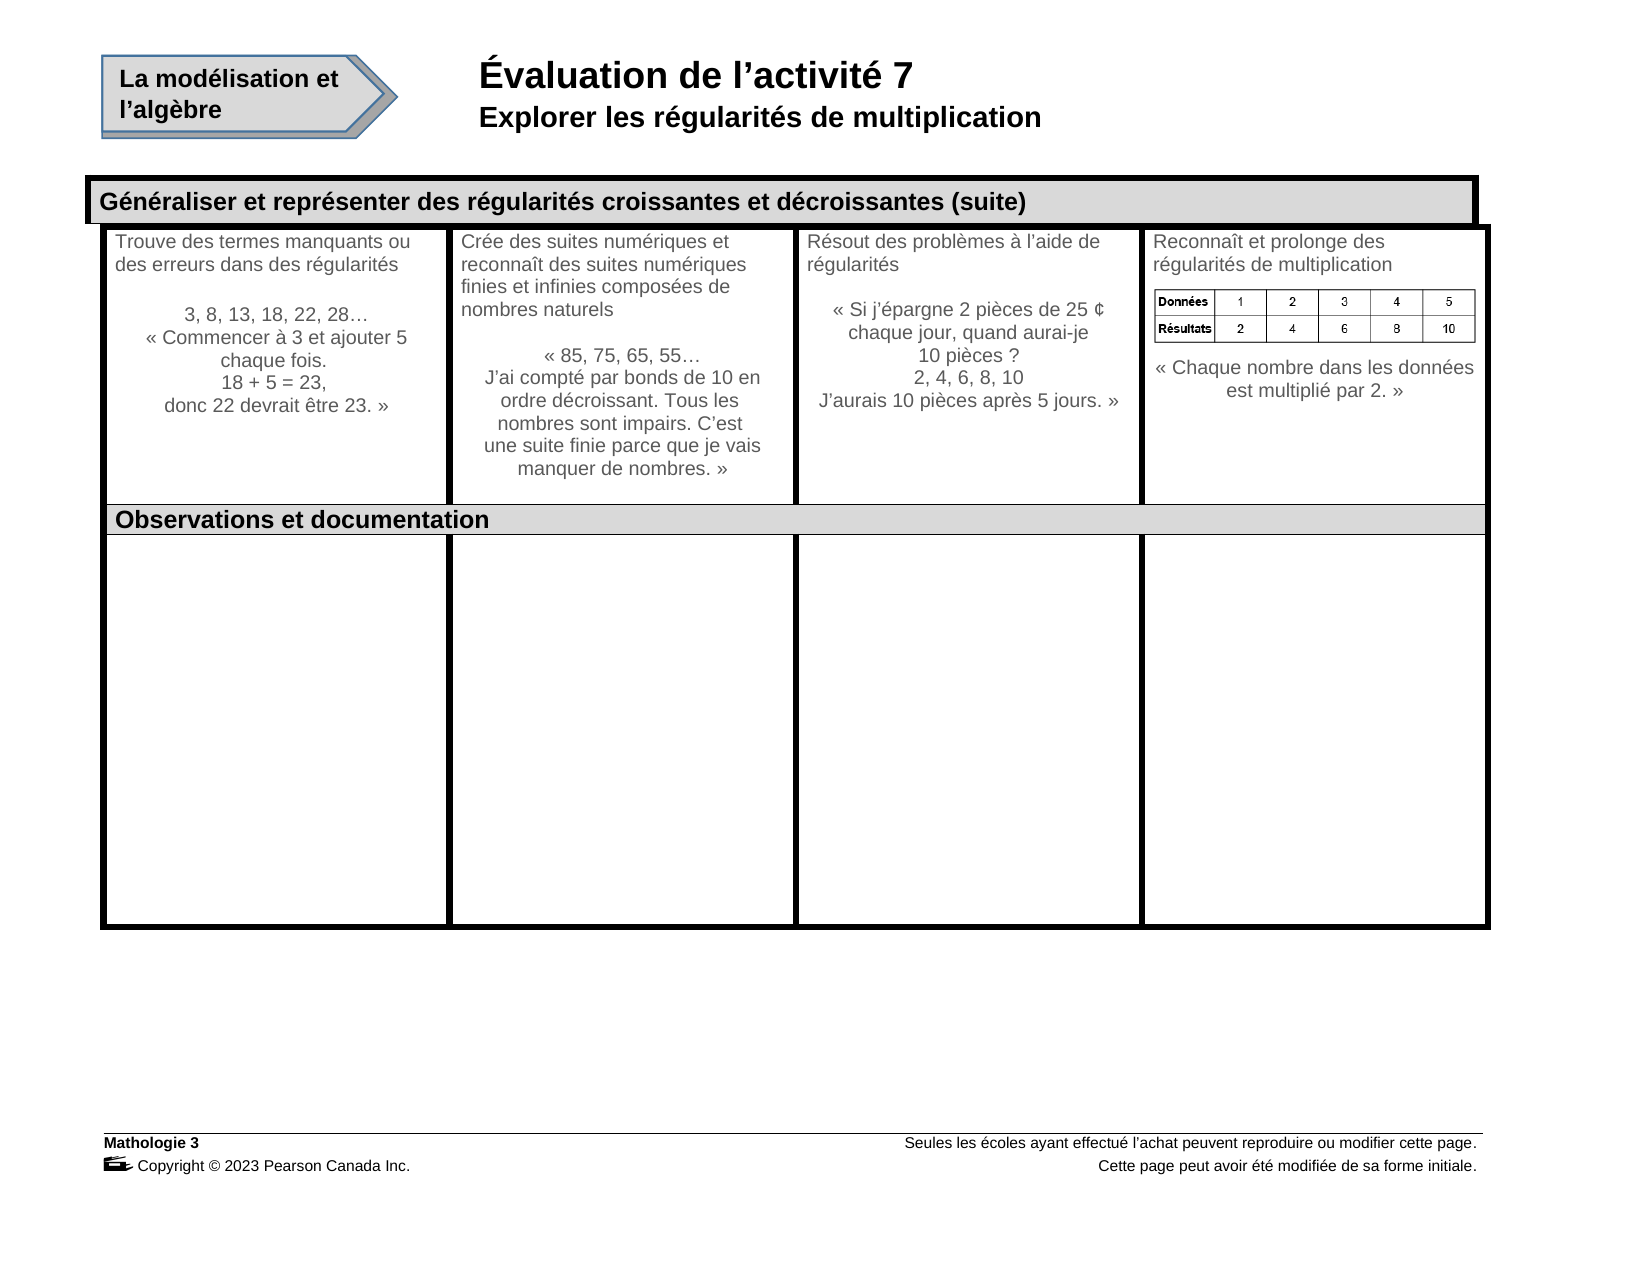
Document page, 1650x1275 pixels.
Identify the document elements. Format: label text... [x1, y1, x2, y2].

table_header Généraliser et représenter des régularités croissantes et décroissantes (suite) [91, 181, 1472, 223]
table_header Reconnaît et prolonge des régularités de multiplication « Chaque nombre dans les données est multiplié par 2. » [1145, 230, 1485, 504]
table_cell [453, 535, 793, 924]
table_cell Observations et documentation [107, 505, 1485, 534]
table_cell [107, 535, 446, 924]
picture [1152, 287, 1477, 344]
table_header Crée des suites numériques et reconnaît des suites numériques finies et infinies composées de nombres naturels « 85, 75, 65, 55… J’ai compté par bonds de 10 en ordre décroissant. Tous les nombres sont impairs. C’est une suite finie parce que je vais manquer de nombres. » [453, 230, 793, 504]
picture [103, 1156, 134, 1171]
table_header Trouve des termes manquants ou des erreurs dans des régularités 3, 8, 13, 18, 22, 28… « Commencer à 3 et ajouter 5 chaque fois. 18 + 5 = 23, donc 22 devrait être 23. » [107, 230, 446, 504]
table_cell [799, 535, 1139, 924]
table_header Résout des problèmes à l’aide de régularités « Si j’épargne 2 pièces de 25 ¢ chaque jour, quand aurai-je 10 pièces ? 2, 4, 6, 8, 10 J’aurais 10 pièces après 5 jours. » [799, 230, 1139, 504]
table_cell [1145, 535, 1485, 924]
